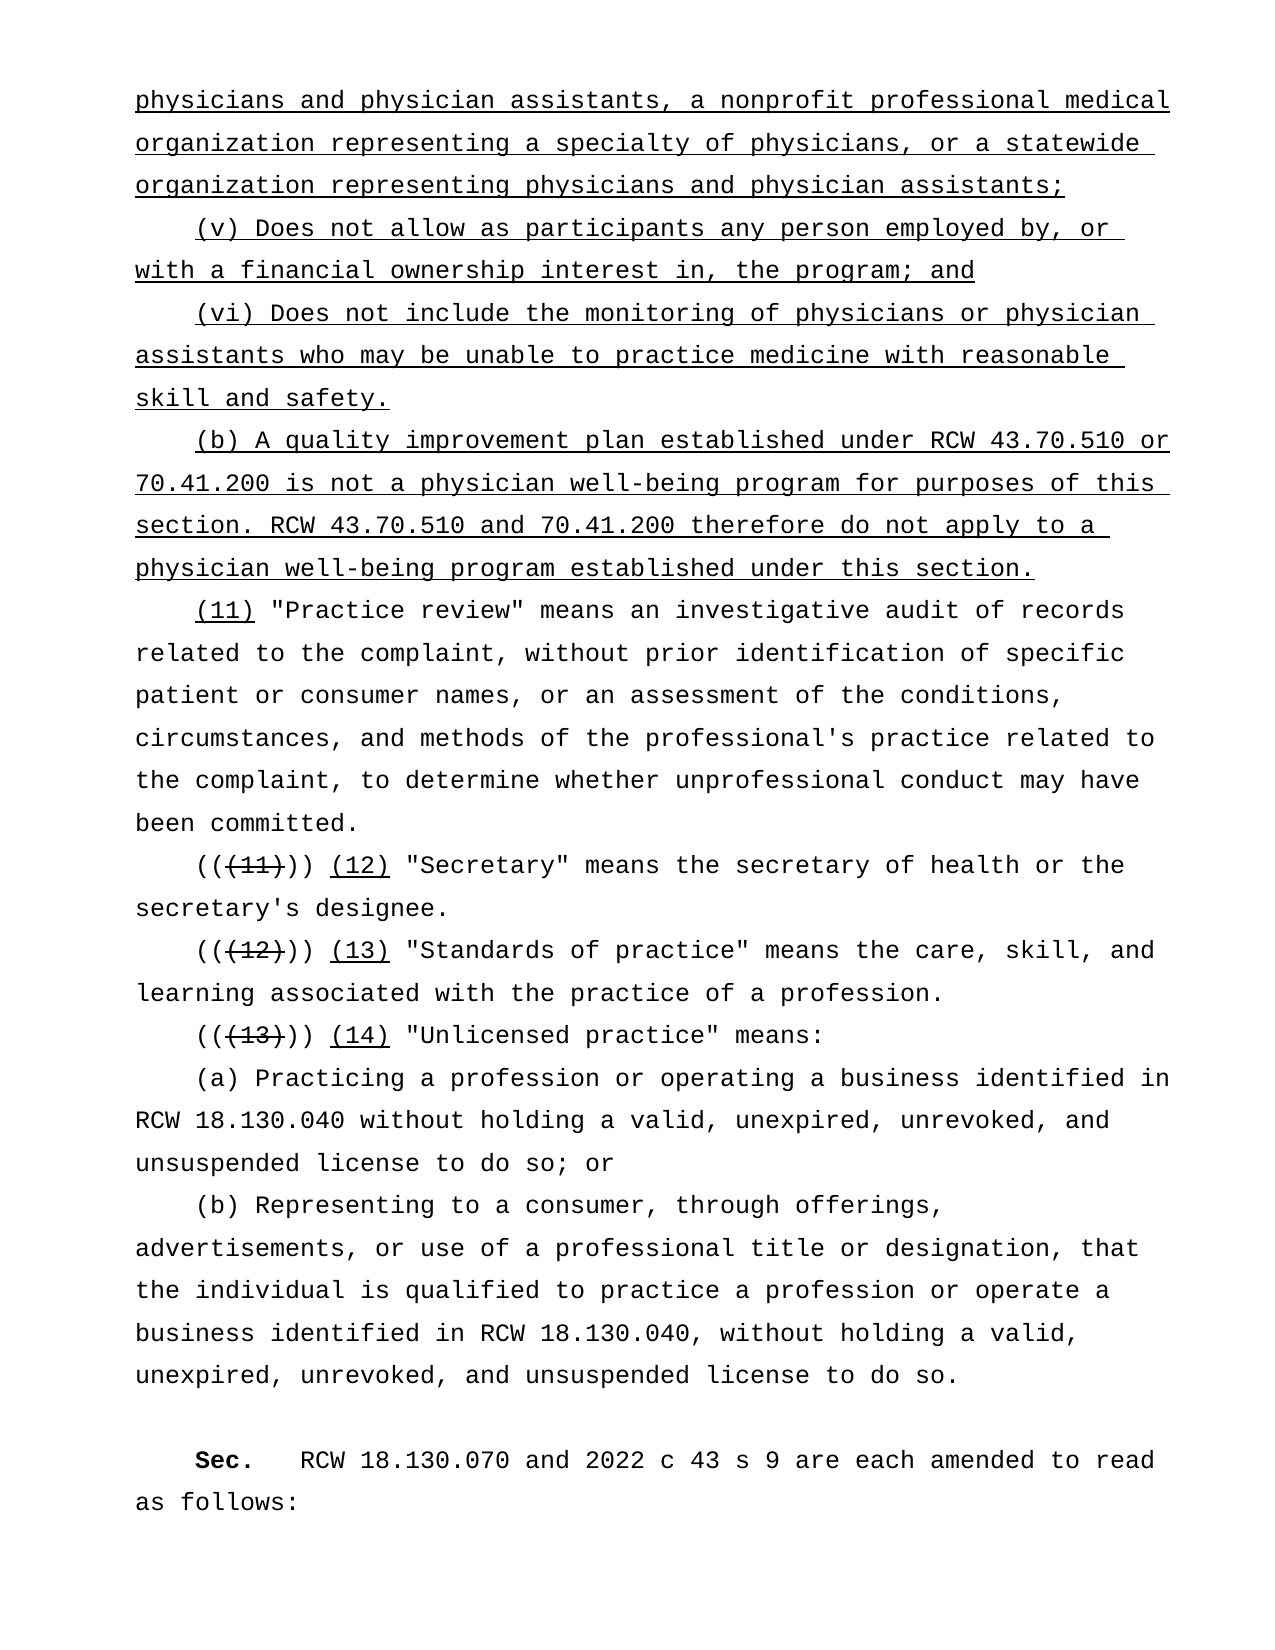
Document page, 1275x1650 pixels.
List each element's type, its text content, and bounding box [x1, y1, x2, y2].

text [135, 113, 1170, 202]
text (vi) Does not include the monitoring of physicians or physician assistants who may be unable to practice medicine with reasonable skill and safety. [135, 287, 1170, 415]
text (((11))) (12) "Secretary" means the secretary of health or the secretary's designee. [135, 840, 1170, 925]
text (b) A quality improvement plan established under RCW 43.70.510 or 70.41.200 is not a physician well-being program for purposes of this section. RCW 43.70.510 and 70.41.200 therefore do not apply to a physician well-being program established under this section. [135, 495, 1170, 585]
text (v) Does not allow as participants any person employed by, or with a financial ownership interest in, the program; and [135, 202, 1170, 287]
text (((13))) (14) "Unlicensed practice" means: [135, 1010, 1170, 1052]
text (b) A quality improvement plan established under RCW 43.70.510 or 70.41.200 is not a physician well-being program for purposes of this section. RCW 43.70.510 and 70.41.200 therefore do not apply to a physician well-being program established under this section. [135, 415, 1170, 494]
text (a) Practicing a profession or operating a business identified in RCW 18.130.040 without holding a valid, unexpired, unrevoked, and unsuspended license to do so; or [135, 1052, 1170, 1180]
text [135, 75, 1170, 111]
text Sec. RCW 18.130.070 and 2022 c 43 s 9 are each amended to read as follows: [135, 1434, 1170, 1519]
text (b) Representing to a consumer, through offerings, advertisements, or use of a professional title or designation, that the individual is qualified to practice a profession or operate a business identified in RCW 18.130.040, without holding a valid, unexpired, unrevoked, and unsuspended license to do so. [135, 1180, 1170, 1392]
text (11) "Practice review" means an investigative audit of records related to the complaint, without prior identification of specific patient or consumer names, or an assessment of the conditions, circumstances, and methods of the professional's practice related to the complaint, to determine whether unprofessional conduct may have been committed. [135, 585, 1170, 840]
text (((12))) (13) "Standards of practice" means the care, skill, and learning associated with the practice of a profession. [135, 925, 1170, 1010]
